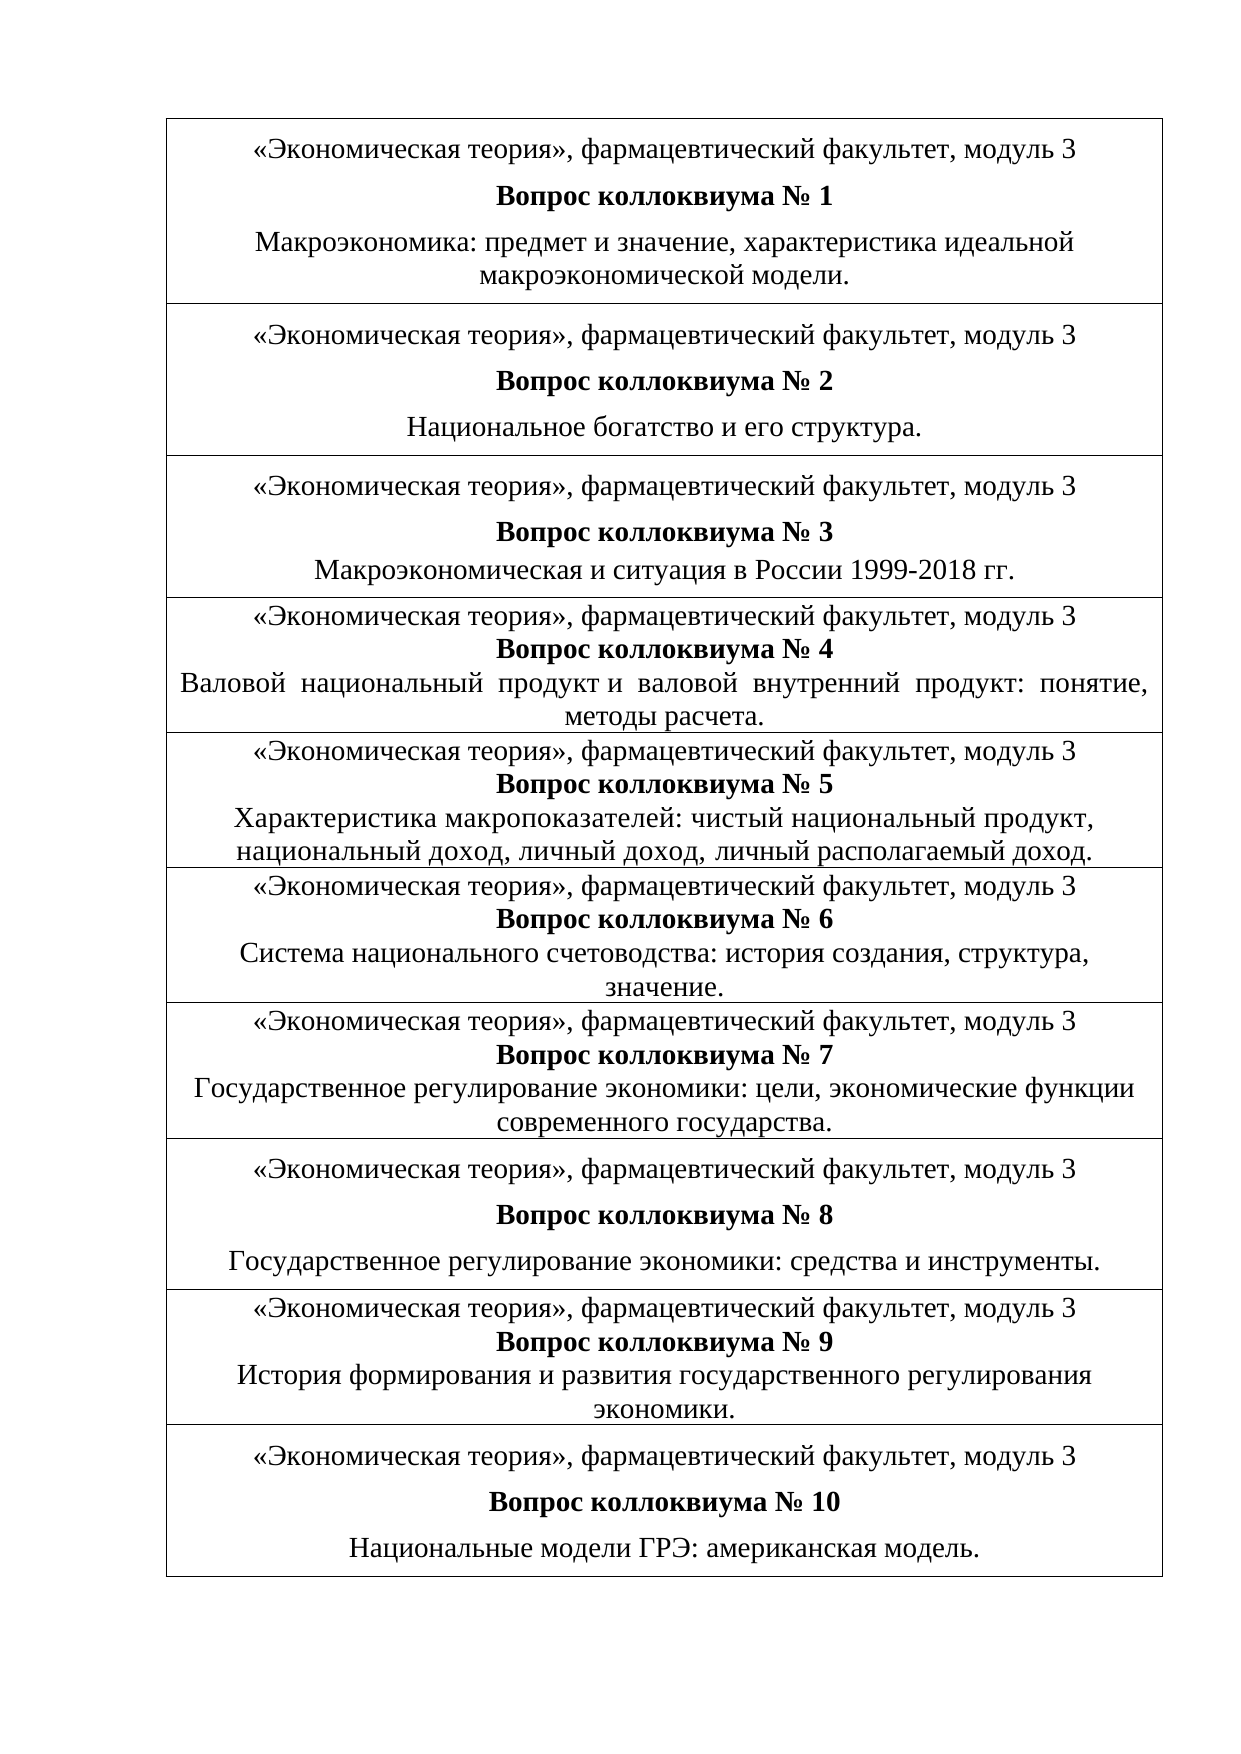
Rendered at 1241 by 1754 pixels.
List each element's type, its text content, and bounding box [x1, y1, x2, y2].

table_cell «Экономическая теория», фармацевтический факультет, модуль 3 Вопрос коллоквиума № 8 Государственное регулирование экономики: средства и инструменты. [167, 1139, 1162, 1289]
table_cell «Экономическая теория», фармацевтический факультет, модуль 3 Вопрос коллоквиума № 4 Валовой национальный продукт и валовой внутренний продукт: понятие, методы расчета. [167, 598, 1162, 732]
table_header «Экономическая теория», фармацевтический факультет, модуль 3 Вопрос коллоквиума № 1 Макроэкономика: предмет и значение, характеристика идеальной макроэкономической модели. [167, 119, 1162, 303]
table_cell «Экономическая теория», фармацевтический факультет, модуль 3 Вопрос коллоквиума № 5 Характеристика макропоказателей: чистый национальный продукт, национальный доход, личный доход, личный располагаемый доход. [167, 733, 1162, 867]
table_cell «Экономическая теория», фармацевтический факультет, модуль 3 Вопрос коллоквиума № 7 Государственное регулирование экономики: цели, экономические функции современного государства. [167, 1003, 1162, 1137]
table_cell «Экономическая теория», фармацевтический факультет, модуль 3 Вопрос коллоквиума № 9 История формирования и развития государственного регулирования экономики. [167, 1290, 1162, 1424]
table_cell «Экономическая теория», фармацевтический факультет, модуль 3 Вопрос коллоквиума № 10 Национальные модели ГРЭ: американская модель. [167, 1425, 1162, 1576]
table_cell «Экономическая теория», фармацевтический факультет, модуль 3 Вопрос коллоквиума № 3 Макроэкономическая и ситуация в России 1999-2018 гг. [167, 456, 1162, 597]
table_cell «Экономическая теория», фармацевтический факультет, модуль 3 Вопрос коллоквиума № 6 Система национального счетоводства: история создания, структура, значение. [167, 868, 1162, 1002]
table_cell «Экономическая теория», фармацевтический факультет, модуль 3 Вопрос коллоквиума № 2 Национальное богатство и его структура. [167, 304, 1162, 455]
